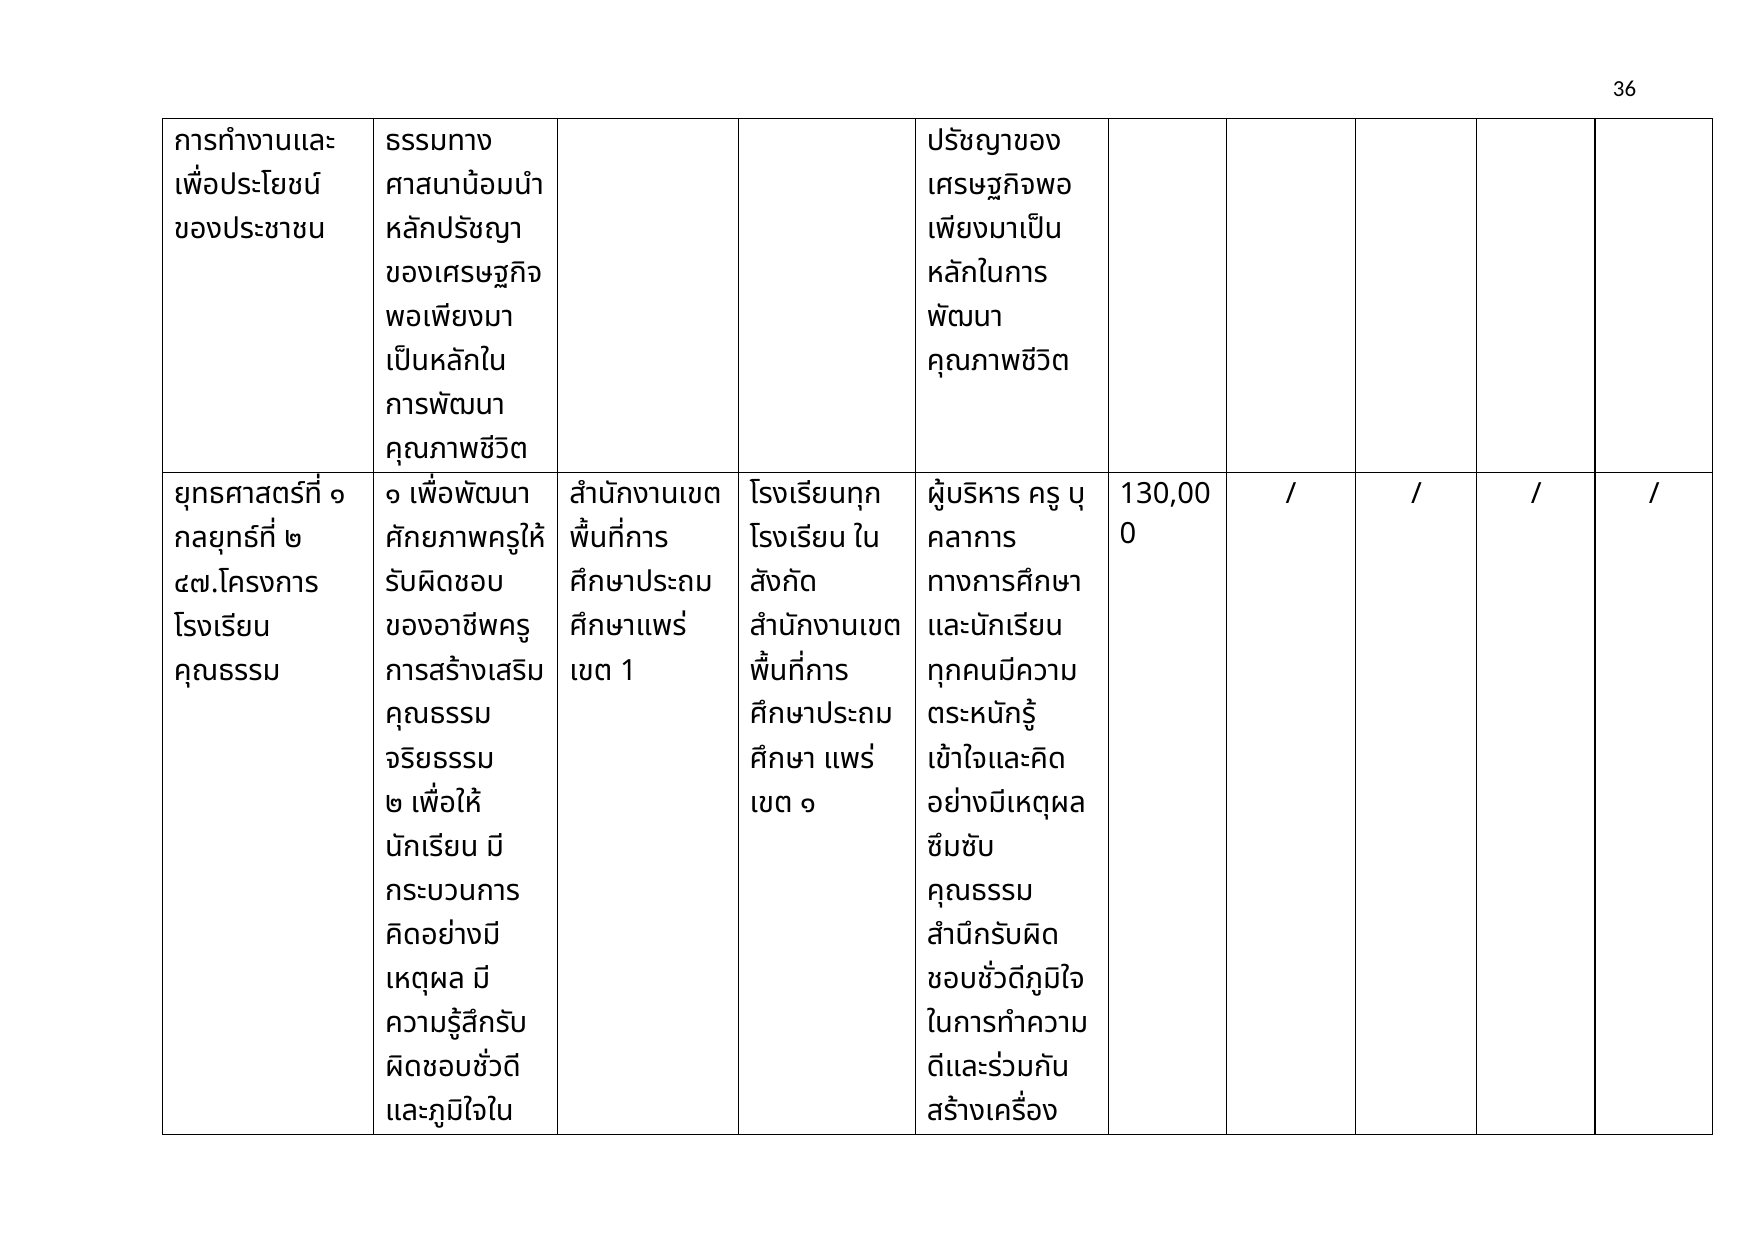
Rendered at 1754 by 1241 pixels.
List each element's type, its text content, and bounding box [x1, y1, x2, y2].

table_cell / [1477, 119, 1594, 472]
table_cell 130,000 [1109, 473, 1226, 1134]
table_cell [558, 473, 738, 1134]
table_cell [916, 119, 1108, 472]
table_cell / [1227, 119, 1355, 472]
table_cell / [1596, 119, 1712, 472]
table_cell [916, 473, 1108, 1134]
table_cell / [1477, 473, 1594, 1134]
table_cell / [1356, 119, 1476, 472]
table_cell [739, 473, 915, 1134]
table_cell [558, 119, 738, 472]
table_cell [374, 473, 557, 1134]
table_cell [163, 473, 373, 1134]
table_cell / [1356, 473, 1476, 1134]
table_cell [374, 119, 557, 472]
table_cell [739, 119, 915, 472]
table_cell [163, 119, 373, 472]
table_cell / [1596, 473, 1712, 1134]
table_cell / [1227, 473, 1355, 1134]
table_cell - [1109, 119, 1226, 472]
